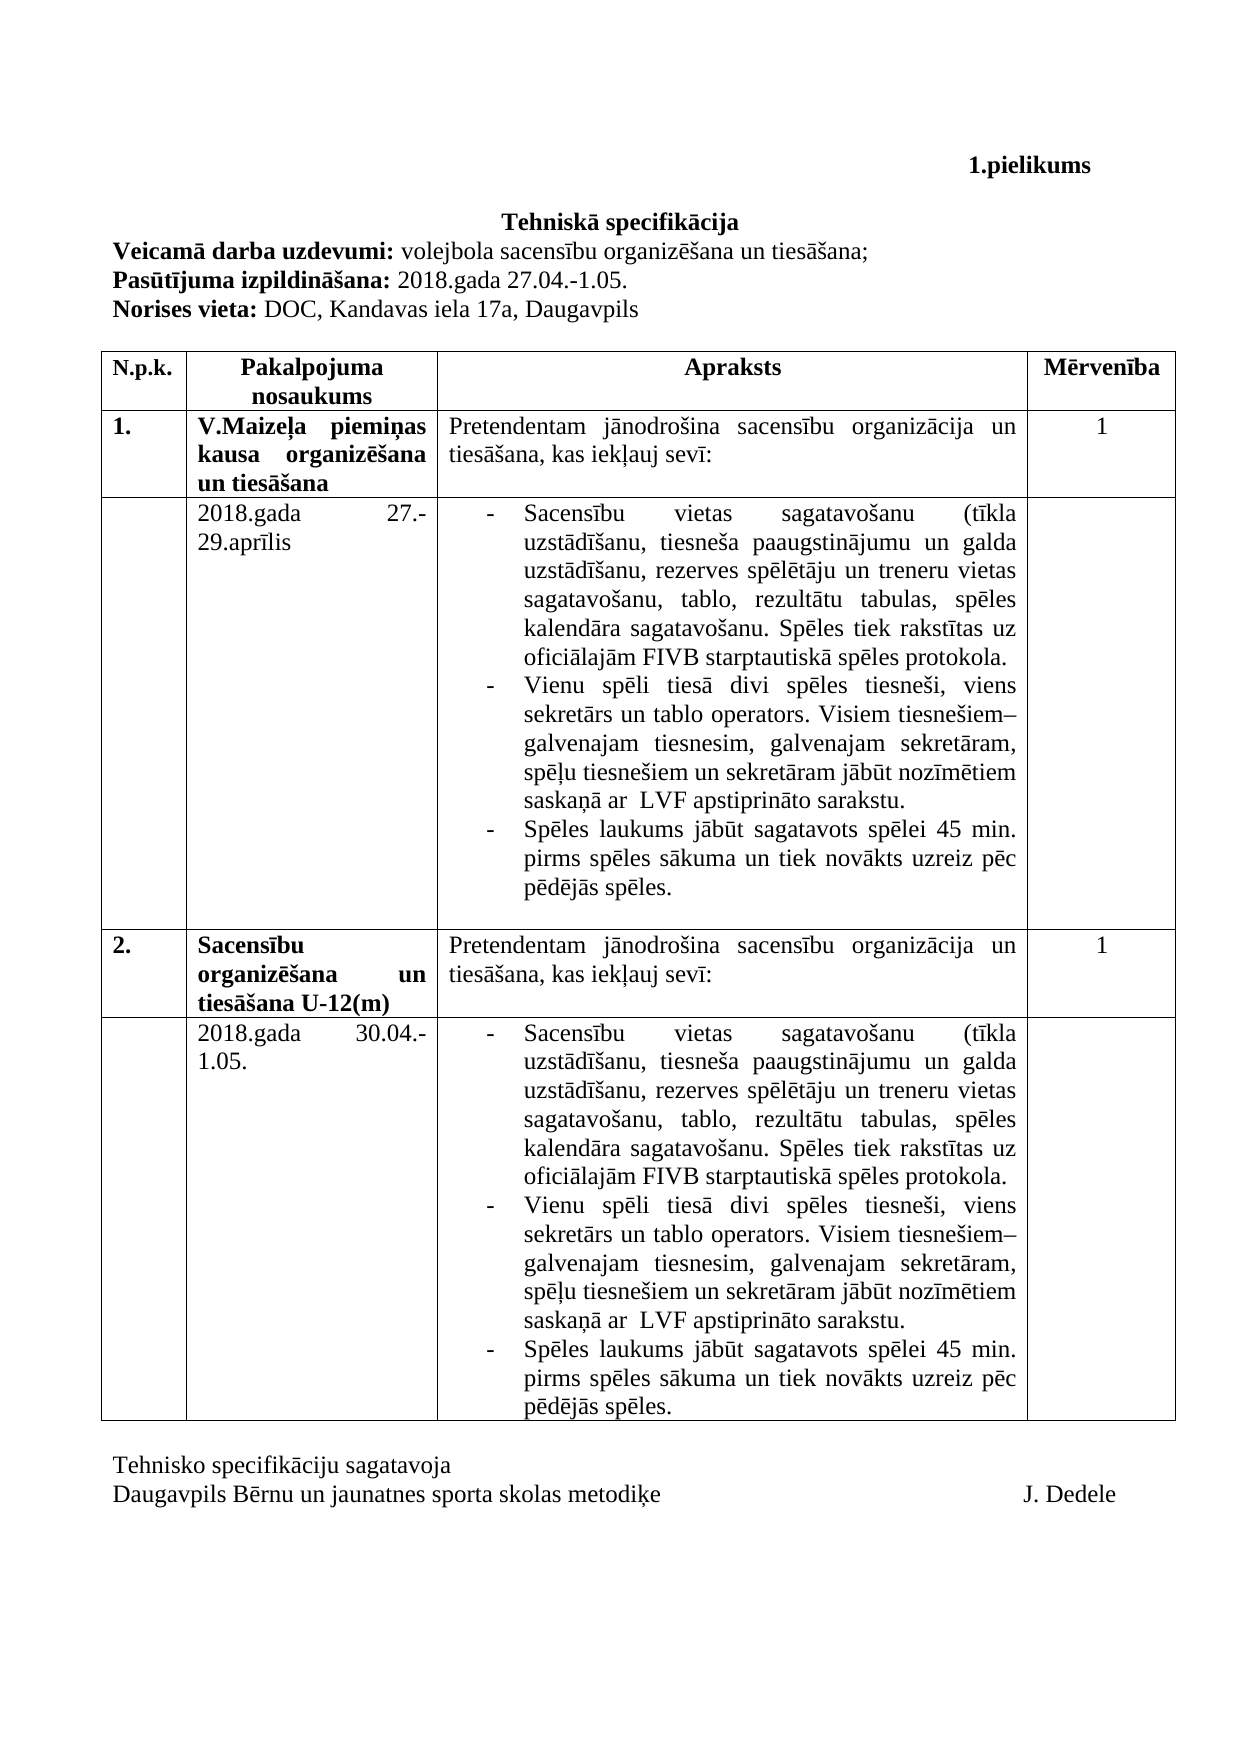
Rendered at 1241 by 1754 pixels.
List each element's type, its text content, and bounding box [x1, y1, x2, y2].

table_cell [102, 1018, 186, 1420]
table_cell [1028, 1018, 1175, 1420]
table_cell Pretendentam jānodrošina sacensību organizācija un tiesāšana, kas iekļauj sevī: [438, 930, 1027, 1017]
text Norises vieta: DOC, Kandavas iela 17a, Daugavpils [112, 294, 1128, 322]
table_cell 2. [102, 930, 186, 1017]
table_header Pakalpojuma nosaukums [187, 352, 437, 410]
table_cell V.Maizeļa piemiņas kausa organizēšana un tiesāšana [187, 411, 437, 497]
table_cell 2018.gada 27.-29.aprīlis [187, 498, 437, 929]
list 1.pielikums [187, 150, 1128, 179]
table_cell Pretendentam jānodrošina sacensību organizācija un tiesāšana, kas iekļauj sevī: [438, 411, 1027, 497]
table_cell Sacensību vietas sagatavošanu (tīkla uzstādīšanu, tiesneša paaugstinājumu un galda uzstādīšanu, rezerves spēlētāju un treneru vietas sagatavošanu, tablo, rezultātu tabulas, spēles kalendāra sagatavošanu. Spēles tiek rakstītas uz oficiālajām FIVB starptautiskā spēles protokola. Vienu spēli tiesā divi spēles tiesneši, viens sekretārs un tablo operators. Visiem tiesnešiem–galvenajam tiesnesim, galvenajam sekretāram, spēļu tiesnešiem un sekretāram jābūt nozīmētiem saskaņā ar LVF apstiprināto sarakstu. Spēles laukums jābūt sagatavots spēlei 45 min. pirms spēles sākuma un tiek novākts uzreiz pēc pēdējās spēles. [438, 498, 1027, 929]
table_cell [102, 498, 186, 929]
text Tehnisko specifikāciju sagatavoja [112, 1450, 1128, 1479]
table_cell 1 [1028, 930, 1175, 1017]
table_cell 2018.gada 30.04.-1.05. [187, 1018, 437, 1420]
text Tehniskā specifikācija [112, 207, 1128, 236]
table_header Apraksts [438, 352, 1027, 410]
text Daugavpils Bērnu un jaunatnes sporta skolas metodiķe J. Dedele [112, 1479, 1128, 1507]
table_cell Sacensību organizēšana un tiesāšana U-12(m) [187, 930, 437, 1017]
text Pasūtījuma izpildināšana: 2018.gada 27.04.-1.05. [112, 265, 1128, 294]
table_header N.p.k. [102, 352, 186, 410]
table_cell [1028, 498, 1175, 929]
text Veicamā darba uzdevumi: volejbola sacensību organizēšana un tiesāšana; [112, 236, 1128, 265]
table_cell 1. [102, 411, 186, 497]
table_cell 1 [1028, 411, 1175, 497]
table_cell Sacensību vietas sagatavošanu (tīkla uzstādīšanu, tiesneša paaugstinājumu un galda uzstādīšanu, rezerves spēlētāju un treneru vietas sagatavošanu, tablo, rezultātu tabulas, spēles kalendāra sagatavošanu. Spēles tiek rakstītas uz oficiālajām FIVB starptautiskā spēles protokola. Vienu spēli tiesā divi spēles tiesneši, viens sekretārs un tablo operators. Visiem tiesnešiem–galvenajam tiesnesim, galvenajam sekretāram, spēļu tiesnešiem un sekretāram jābūt nozīmētiem saskaņā ar LVF apstiprināto sarakstu. Spēles laukums jābūt sagatavots spēlei 45 min. pirms spēles sākuma un tiek novākts uzreiz pēc pēdējās spēles. [438, 1018, 1027, 1420]
table_header Mērvenība [1028, 352, 1175, 410]
